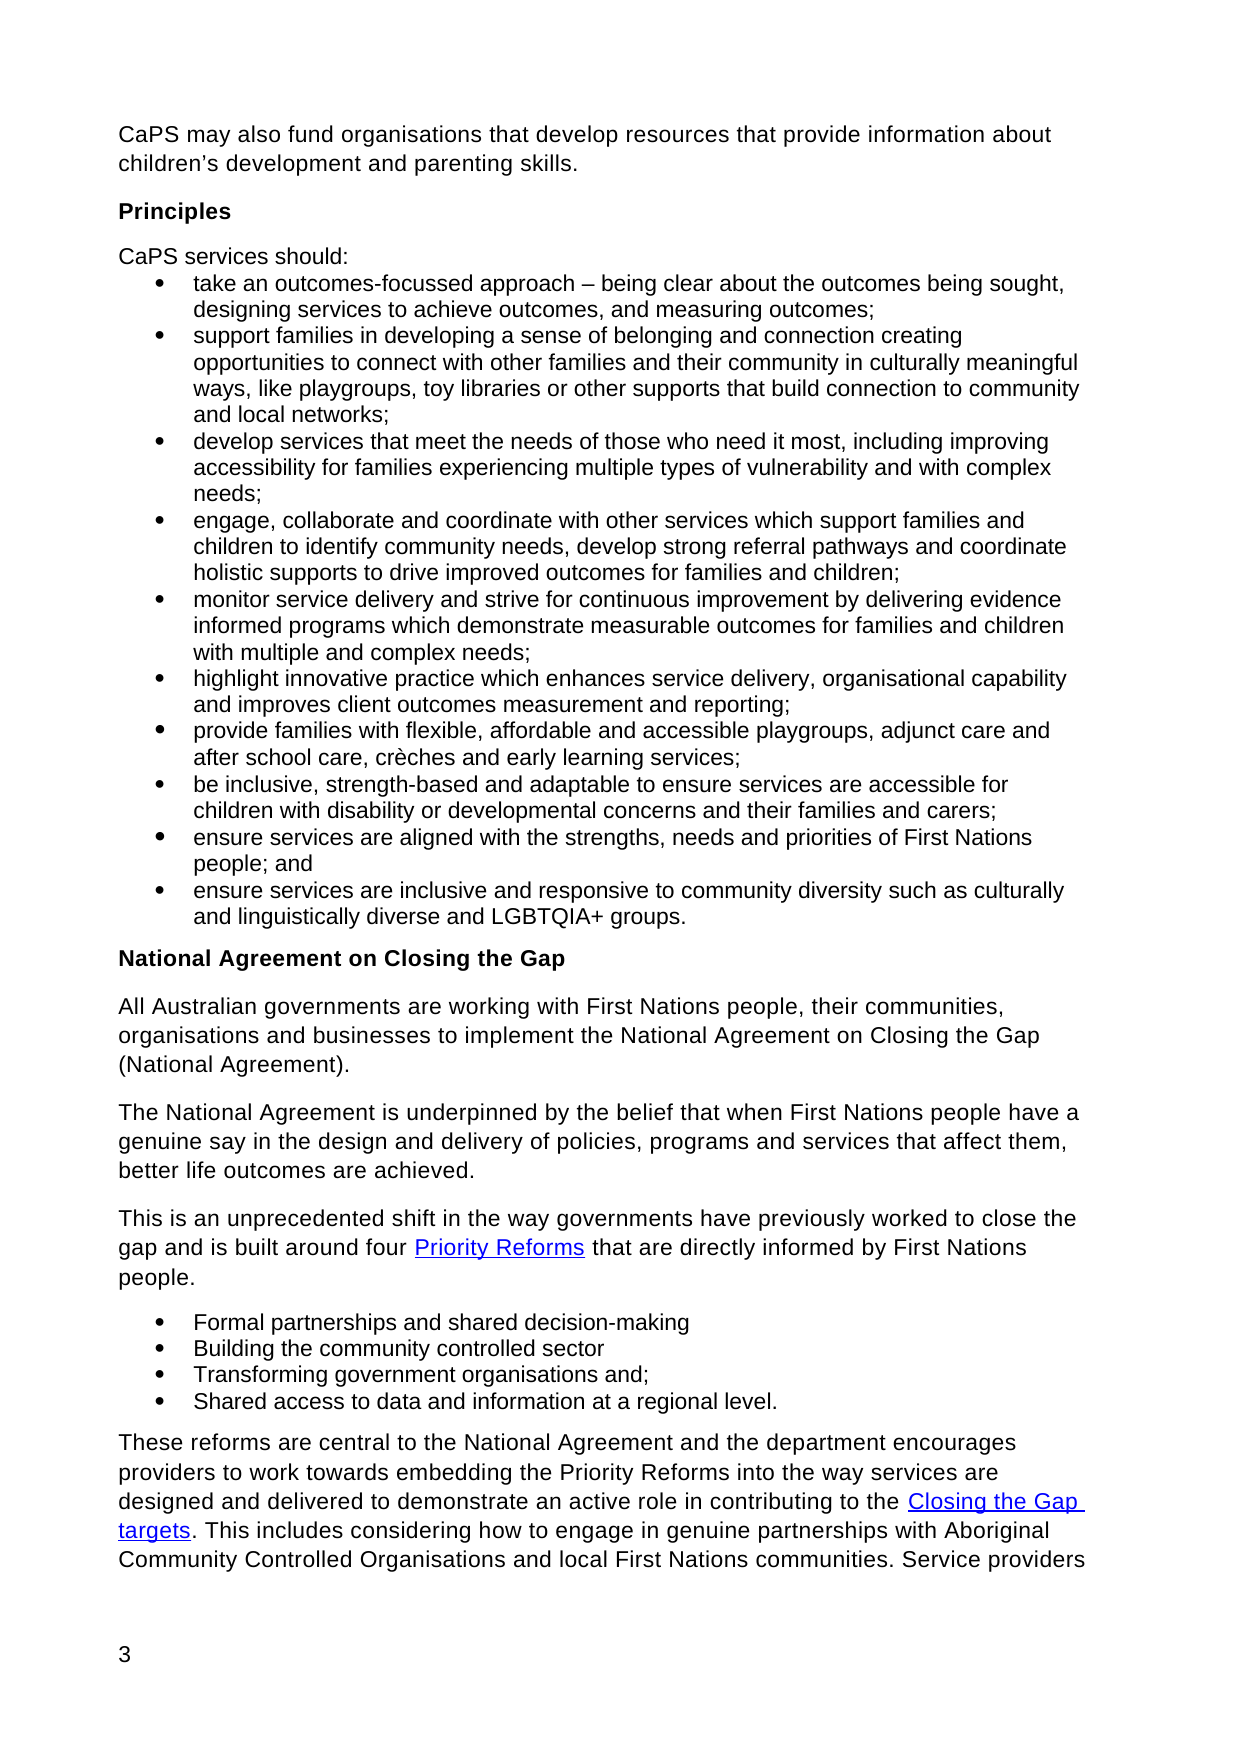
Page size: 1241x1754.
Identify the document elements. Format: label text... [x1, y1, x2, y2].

list Formal partnerships and shared decision-making [156, 1308, 1092, 1335]
list be inclusive, strength-based and adaptable to ensure services are accessible for children with disability or developmental concerns and their families and carers; [156, 771, 1092, 823]
list develop services that meet the needs of those who need it most, including improving accessibility for families experiencing multiple types of vulnerability and with complex needs; [156, 428, 1092, 507]
text National Agreement on Closing the Gap [118, 942, 1092, 971]
list ensure services are aligned with the strengths, needs and priorities of First Nations people; and [156, 823, 1092, 877]
list provide families with flexible, affordable and accessible playgroups, adjunct care and after school care, crèches and early learning services; [156, 717, 1092, 771]
list ensure services are inclusive and responsive to community diversity such as culturally and linguistically diverse and LGBTQIA+ groups. [156, 877, 1092, 929]
list take an outcomes-focussed approach – being clear about the outcomes being sought, designing services to achieve outcomes, and measuring outcomes; [156, 269, 1092, 322]
list engage, collaborate and coordinate with other services which support families and children to identify community needs, develop strong referral pathways and coordinate holistic supports to drive improved outcomes for families and children; [156, 507, 1092, 586]
text This is an unprecedented shift in the way governments have previously worked to close the gap and is built around four Priority Reforms that are directly informed by First Nations people. [118, 1202, 1092, 1290]
text The National Agreement is underpinned by the belief that when First Nations people have a genuine say in the design and delivery of policies, programs and services that affect them, better life outcomes are achieved. [118, 1096, 1092, 1183]
list Building the community controlled sector [156, 1335, 1092, 1361]
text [118, 1426, 1092, 1572]
list Shared access to data and information at a regional level. [156, 1388, 1092, 1414]
text CaPS may also fund organisations that develop resources that provide information about children’s development and parenting skills. [118, 118, 1092, 176]
list support families in developing a sense of belonging and connection creating opportunities to connect with other families and their community in culturally meaningful ways, like playgroups, toy libraries or other supports that build connection to community and local networks; [156, 322, 1092, 428]
list monitor service delivery and strive for continuous improvement by delivering evidence informed programs which demonstrate measurable outcomes for families and children with multiple and complex needs; [156, 586, 1092, 665]
text All Australian governments are working with First Nations people, their communities, organisations and businesses to implement the National Agreement on Closing the Gap (National Agreement). [118, 990, 1092, 1077]
text Principles [118, 195, 1092, 224]
text CaPS services should: [118, 243, 1092, 269]
list Transforming government organisations and; [156, 1361, 1092, 1388]
list highlight innovative practice which enhances service delivery, organisational capability and improves client outcomes measurement and reporting; [156, 665, 1092, 717]
